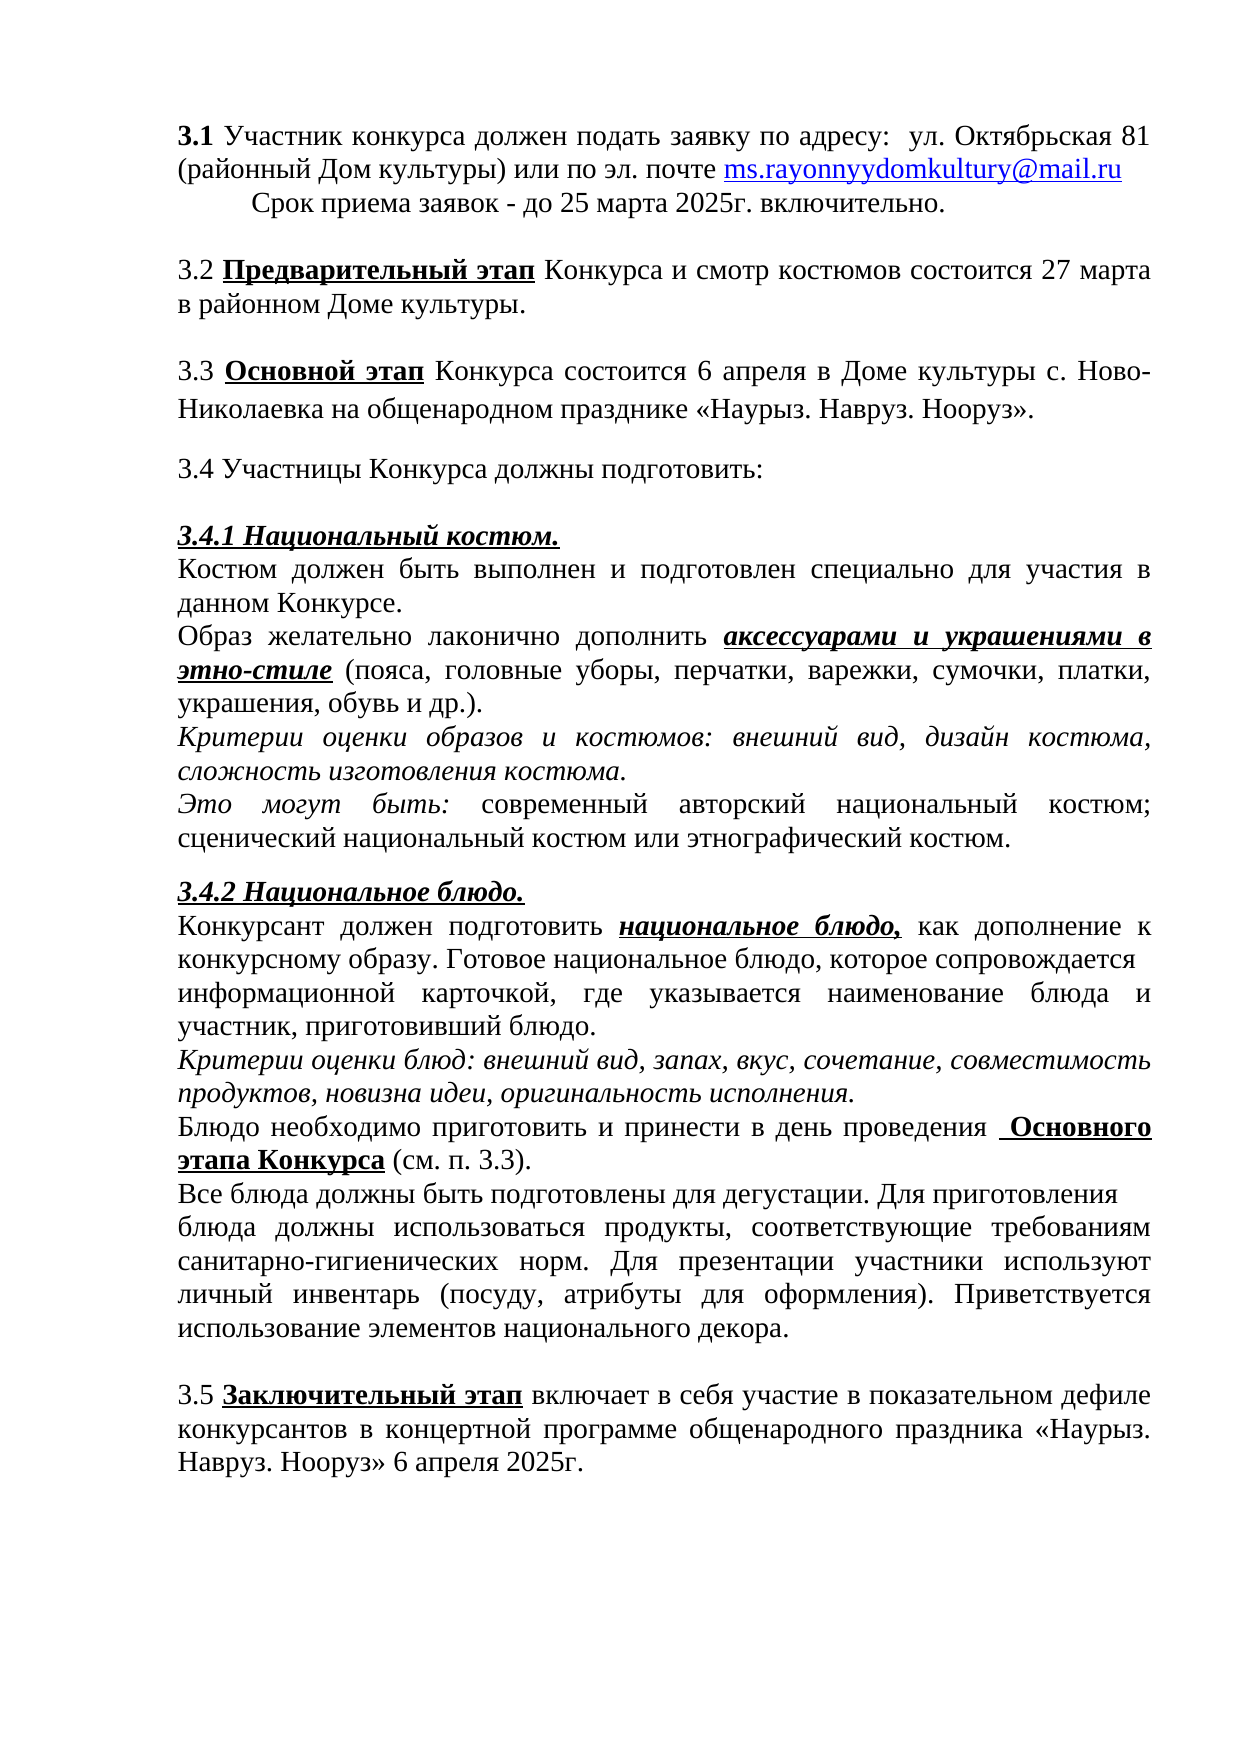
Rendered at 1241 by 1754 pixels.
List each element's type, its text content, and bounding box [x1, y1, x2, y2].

text Костюм должен быть выполнен и подготовлен специально для участия в данном Конкурсе. [177, 551, 1152, 618]
text Конкурсант должен подготовить национальное блюдо, как дополнение к конкурсному образу. Готовое национальное блюдо, которое сопровождается [177, 908, 1152, 975]
text Образ желательно лаконично дополнить аксессуарами и украшениями в этно-стиле (пояса, головные уборы, перчатки, варежки, сумочки, платки, украшения, обувь и др.). [177, 618, 1152, 719]
text 3.4.1 Национальный костюм. [177, 518, 1152, 551]
text 3.5 Заключительный этап включает в себя участие в показательном дефиле конкурсантов в концертной программе общенародного праздника «Наурыз. Навруз. Нооруз» 6 апреля 2025г. [177, 1377, 1152, 1478]
text 3.4 Участницы Конкурса должны подготовить: [177, 451, 1152, 484]
text 3.3 Основной этап Конкурса состоится 6 апреля в Доме культуры с. Ново-Николаевка на общенародном празднике «Наурыз. Навруз. Нооруз». [177, 353, 1152, 425]
text Это могут быть: современный авторский национальный костюм; сценический национальный костюм или этнографический костюм. [177, 786, 1152, 853]
text Срок приема заявок - до 25 марта 2025г. включительно. [177, 185, 1152, 219]
text Критерии оценки блюд: внешний вид, запах, вкус, сочетание, совместимость продуктов, новизна идеи, оригинальность исполнения. [177, 1042, 1152, 1109]
text Все блюда должны быть подготовлены для дегустации. Для приготовления [177, 1176, 1152, 1209]
text Критерии оценки образов и костюмов: внешний вид, дизайн костюма, сложность изготовления костюма. [177, 719, 1152, 786]
text Блюдо необходимо приготовить и принести в день проведения Основного этапа Конкурса (см. п. 3.3). [177, 1109, 1152, 1176]
text информационной карточкой, где указывается наименование блюда и участник, приготовивший блюдо. [177, 975, 1152, 1042]
text 3.2 Предварительный этап Конкурса и смотр костюмов состоится 27 марта в районном Доме культуры. [177, 252, 1152, 319]
text блюда должны использоваться продукты, соответствующие требованиям санитарно-гигиенических норм. Для презентации участники используют личный инвентарь (посуду, атрибуты для оформления). Приветствуется использование элементов национального декора. [177, 1209, 1152, 1344]
text 3.1 Участник конкурса должен подать заявку по адресу: ул. Октябрьская 81 (районный Дом культуры) или по эл. почте ms.rayonnyydomkultury@mail.ru [177, 118, 1152, 185]
text 3.4.2 Национальное блюдо. [177, 874, 1152, 908]
